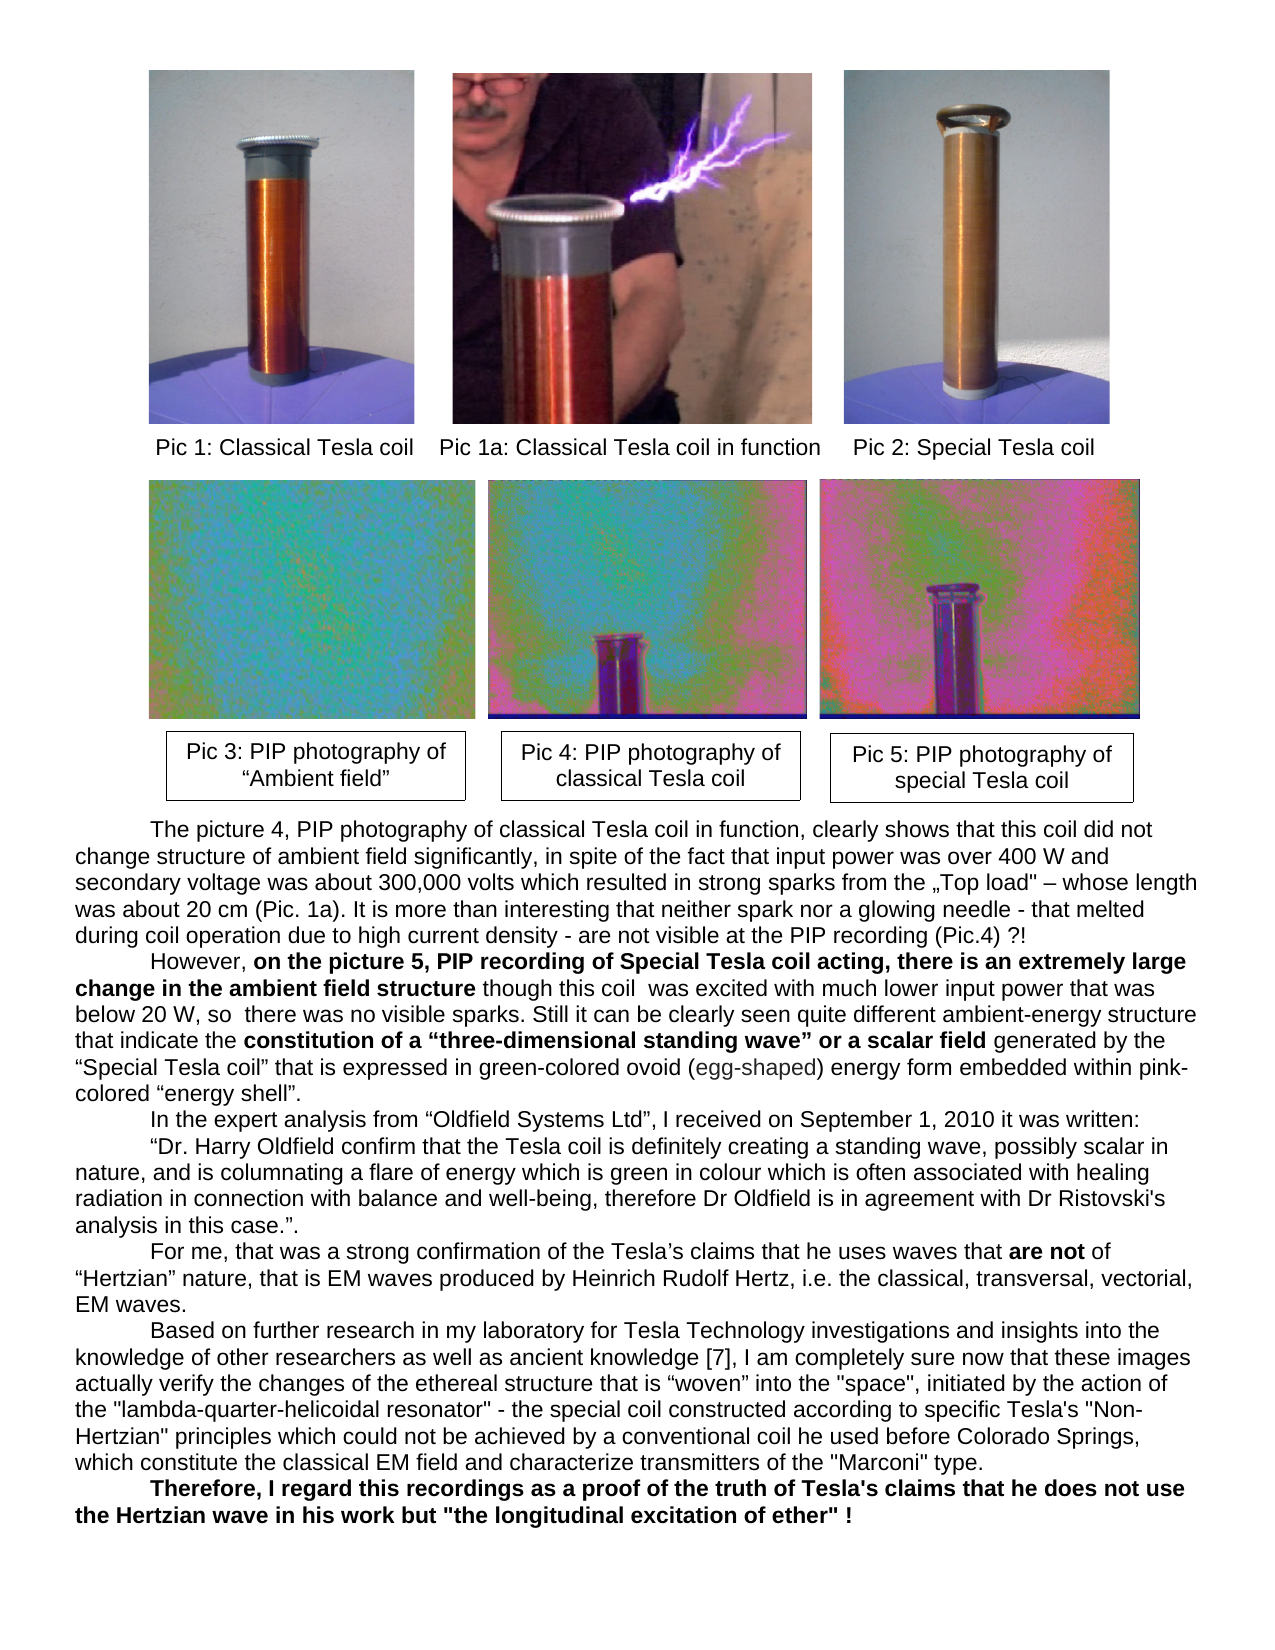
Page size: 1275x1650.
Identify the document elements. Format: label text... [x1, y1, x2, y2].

text However, on the picture 5, PIP recording of Special Tesla coil acting, there is an extremely large change in the ambient field structure though this coil was excited with much lower input power that was below 20 W, so there was no visible sparks. Still it can be clearly seen quite different ambient-energy structure that indicate the constitution of a “three-dimensional standing wave” or a scalar field generated by the “Special Tesla coil” that is expressed in green-colored ovoid (egg-shaped) energy form embedded within pink-colored “energy shell”. [75, 948, 1200, 1106]
text “Dr. Harry Oldfield confirm that the Tesla coil is definitely creating a standing wave, possibly scalar in nature, and is columnating a flare of energy which is green in colour which is often associated with healing radiation in connection with balance and well-being, therefore Dr Oldfield is in agreement with Dr Ristovski's analysis in this case.”. [75, 1133, 1200, 1238]
picture [148, 70, 415, 424]
text For me, that was a strong confirmation of the Tesla’s claims that he uses waves that are not of “Hertzian” nature, that is EM waves produced by Heinrich Rudolf Hertz, i.e. the classical, transversal, vectorial, EM waves. [75, 1238, 1200, 1317]
text Based on further research in my laboratory for Tesla Technology investigations and insights into the knowledge of other researchers as well as ancient knowledge [7], I am completely sure now that these images actually verify the changes of the ethereal structure that is “woven” into the "space", initiated by the action of the "lambda-quarter-helicoidal resonator" - the special coil constructed according to specific Tesla's "Non-Hertzian" principles which could not be achieved by a conventional coil he used before Colorado Springs, which constitute the classical EM field and characterize transmitters of the "Marconi" type. [75, 1317, 1200, 1475]
text In the expert analysis from “Oldfield Systems Ltd”, I received on September 1, 2010 it was written: [75, 1106, 1200, 1133]
text Therefore, I regard this recordings as a proof of the truth of Tesla's claims that he does not use the Hertzian wave in his work but "the longitudinal excitation of ether" ! [75, 1475, 1200, 1528]
text The picture 4, PIP photography of classical Tesla coil in function, clearly shows that this coil did not change structure of ambient field significantly, in spite of the fact that input power was over 400 W and secondary voltage was about 300,000 volts which resulted in strong sparks from the „Top load" – whose length was about 20 cm (Pic. 1a). It is more than interesting that neither spark nor a glowing needle - that melted during coil operation due to high current density - are not visible at the PIP recording (Pic.4) ?! [75, 816, 1200, 948]
picture [488, 480, 807, 719]
picture [819, 479, 1140, 719]
text Pic 1: Classical Tesla coil Pic 1a: Classical Tesla coil in function Pic 2: Special Tesla coil [149, 434, 1200, 460]
picture [452, 73, 813, 424]
picture [148, 480, 476, 719]
picture [843, 70, 1110, 424]
